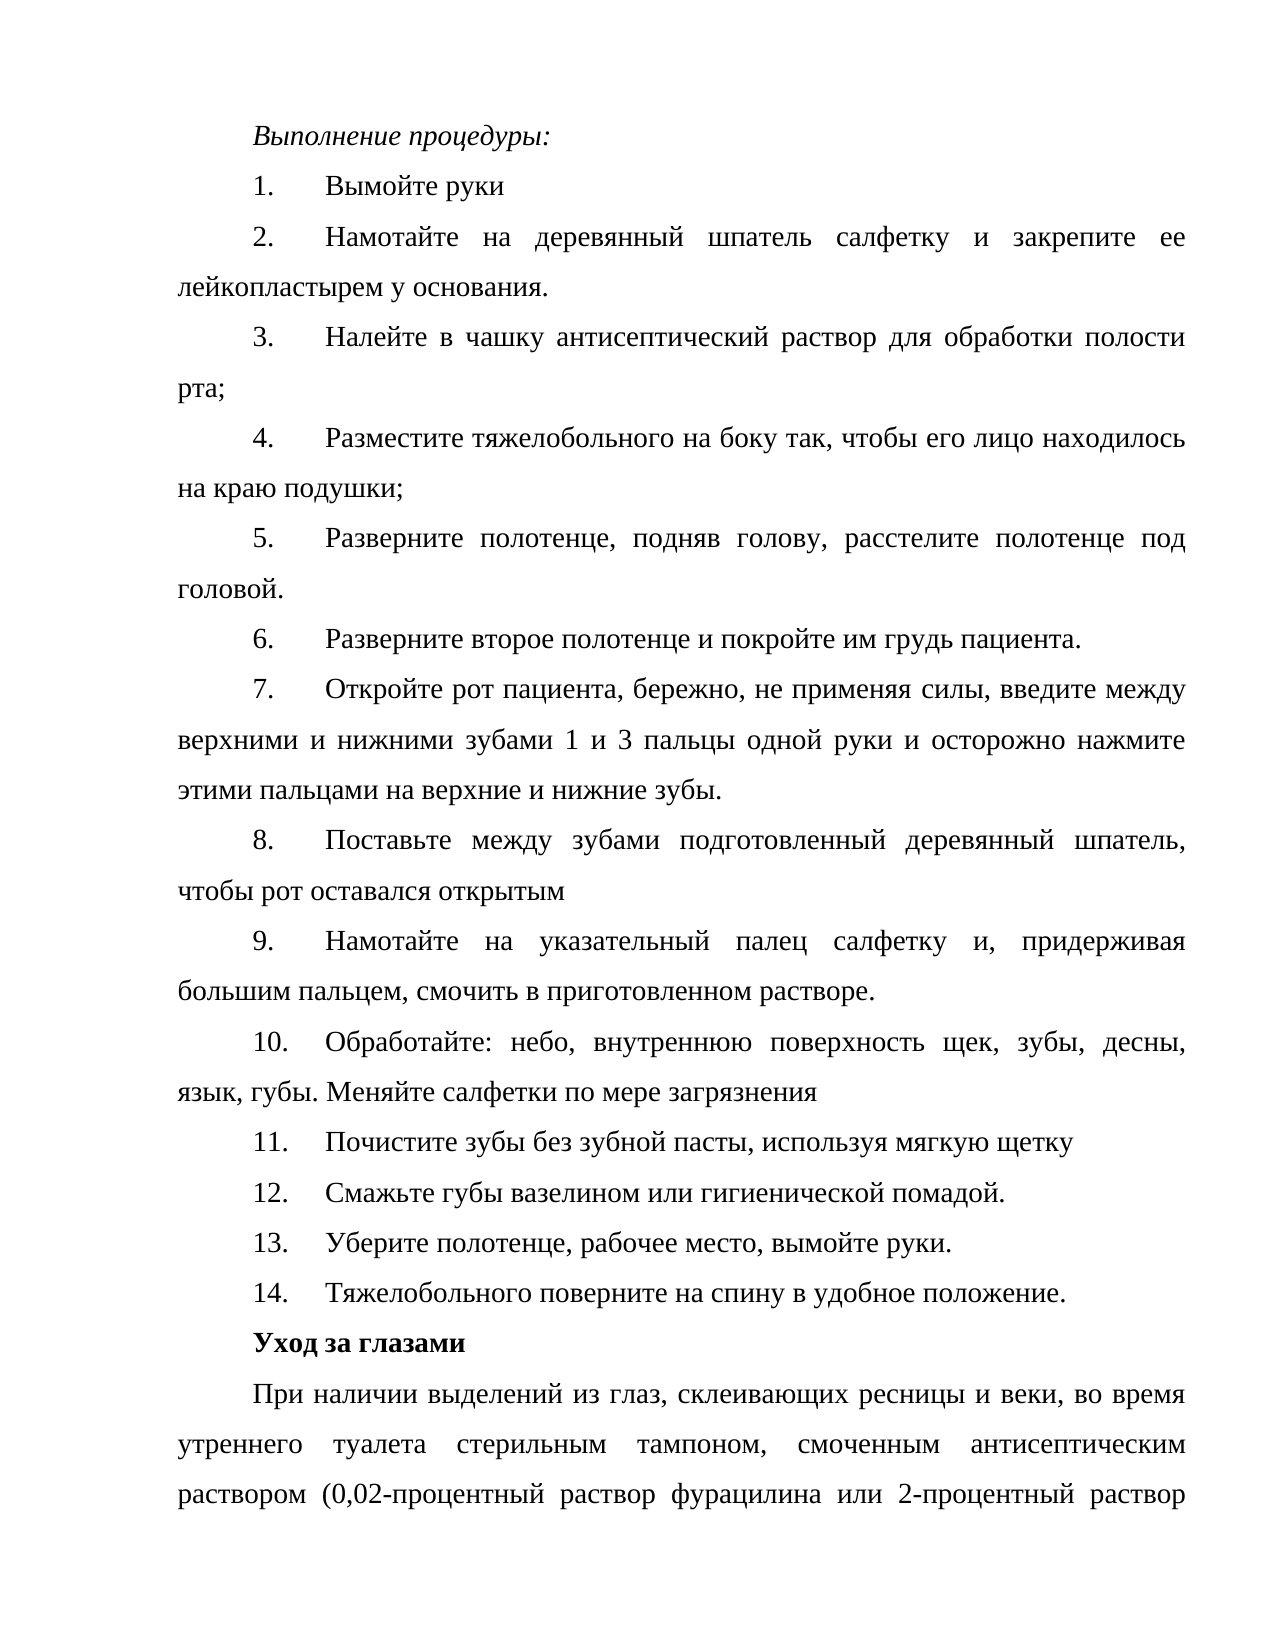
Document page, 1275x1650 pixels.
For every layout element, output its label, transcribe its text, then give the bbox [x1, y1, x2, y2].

list Разверните полотенце, подняв голову, расстелите полотенце под головой. [177, 521, 1186, 604]
list Налейте в чашку антисептический раствор для обработки полости рта; [177, 319, 1186, 403]
list Намотайте на указательный палец салфетку и, придерживая большим пальцем, смочить в приготовленном растворе. [177, 923, 1186, 1007]
list Уберите полотенце, рабочее место, вымойте руки. [177, 1225, 1186, 1258]
list Откройте рот пациента, бережно, не применяя силы, введите между верхними и нижними зубами 1 и 3 пальцы одной руки и осторожно нажмите этими пальцами на верхние и нижние зубы. [177, 672, 1186, 806]
list Почистите зубы без зубной пасты, используя мягкую щетку [177, 1124, 1186, 1158]
list Намотайте на деревянный шпатель салфетку и закрепите ее лейкопластырем у основания. [177, 219, 1186, 303]
list Разверните второе полотенце и покройте им грудь пациента. [177, 621, 1186, 655]
list Тяжелобольного поверните на спину в удобное положение. [177, 1275, 1186, 1309]
list Обработайте: небо, внутреннюю поверхность щек, зубы, десны, язык, губы. Меняйте салфетки по мере загрязнения [177, 1024, 1186, 1108]
text Выполнение процедуры: [177, 118, 1186, 152]
text Уход за глазами [177, 1326, 1186, 1359]
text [177, 1376, 1186, 1510]
list Поставьте между зубами подготовленный деревянный шпатель, чтобы рот оставался открытым [177, 822, 1186, 906]
list Разместите тяжелобольного на боку так, чтобы его лицо находилось на краю подушки; [177, 420, 1186, 504]
list Смажьте губы вазелином или гигиенической помадой. [177, 1175, 1186, 1208]
list Вымойте руки [177, 168, 1186, 202]
